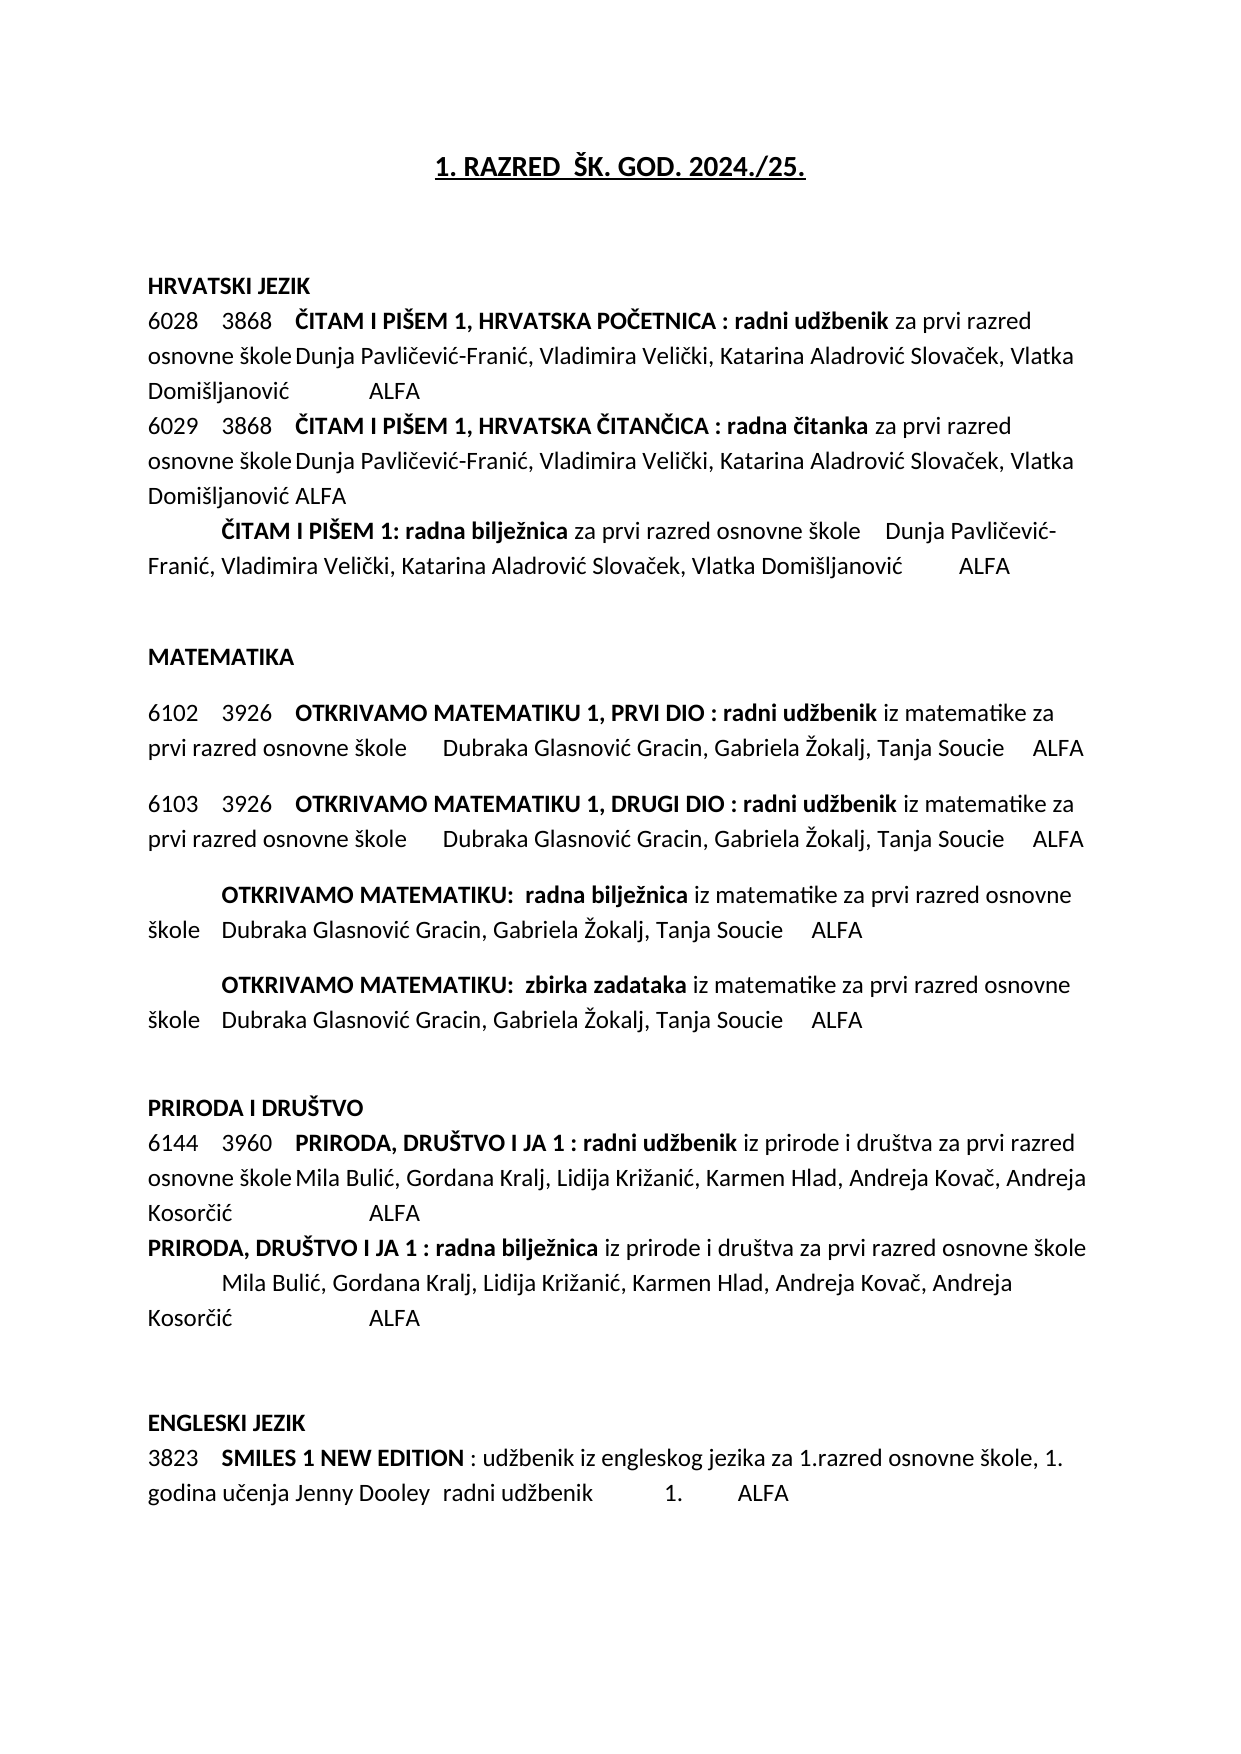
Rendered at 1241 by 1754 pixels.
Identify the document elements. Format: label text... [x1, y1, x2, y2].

text OTKRIVAMO MATEMATIKU: radna bilježnica iz matematike za prvi razred osnovne škole Dubraka Glasnović Gracin, Gabriela Žokalj, Tanja Soucie ALFA [148, 879, 1093, 944]
text PRIRODA, DRUŠTVO I JA 1 : radna bilježnica iz prirode i društva za prvi razred osnovne škole Mila Bulić, Gordana Kralj, Lidija Križanić, Karmen Hlad, Andreja Kovač, Andreja Kosorčić ALFA [148, 1233, 1093, 1333]
text 3823 SMILES 1 NEW EDITION : udžbenik iz engleskog jezika za 1.razred osnovne škole, 1. godina učenja Jenny Dooley radni udžbenik 1. ALFA [148, 1443, 1093, 1508]
text MATEMATIKA [148, 641, 1093, 672]
text 6103 3926 OTKRIVAMO MATEMATIKU 1, DRUGI DIO : radni udžbenik iz matematike za prvi razred osnovne škole Dubraka Glasnović Gracin, Gabriela Žokalj, Tanja Soucie ALFA [148, 788, 1093, 853]
text 6102 3926 OTKRIVAMO MATEMATIKU 1, PRVI DIO : radni udžbenik iz matematike za prvi razred osnovne škole Dubraka Glasnović Gracin, Gabriela Žokalj, Tanja Soucie ALFA [148, 697, 1093, 763]
text HRVATSKI JEZIK [148, 270, 1093, 301]
text OTKRIVAMO MATEMATIKU: zbirka zadataka iz matematike za prvi razred osnovne škole Dubraka Glasnović Gracin, Gabriela Žokalj, Tanja Soucie ALFA [148, 969, 1093, 1035]
text 6144 3960 PRIRODA, DRUŠTVO I JA 1 : radni udžbenik iz prirode i društva za prvi razred osnovne škole Mila Bulić, Gordana Kralj, Lidija Križanić, Karmen Hlad, Andreja Kovač, Andreja Kosorčić ALFA [148, 1128, 1093, 1228]
text PRIRODA I DRUŠTVO [148, 1093, 1093, 1123]
text 6029 3868 ČITAM I PIŠEM 1, HRVATSKA ČITANČICA : radna čitanka za prvi razred osnovne škole Dunja Pavličević-Franić, Vladimira Velički, Katarina Aladrović Slovaček, Vlatka Domišljanović ALFA [148, 410, 1093, 511]
text ENGLESKI JEZIK [148, 1408, 1093, 1438]
text 1. RAZRED ŠK. GOD. 2024./25. [148, 148, 1093, 183]
text ČITAM I PIŠEM 1: radna bilježnica za prvi razred osnovne škole Dunja Pavličević-Franić, Vladimira Velički, Katarina Aladrović Slovaček, Vlatka Domišljanović ALFA [148, 515, 1093, 581]
text 6028 3868 ČITAM I PIŠEM 1, HRVATSKA POČETNICA : radni udžbenik za prvi razred osnovne škole Dunja Pavličević-Franić, Vladimira Velički, Katarina Aladrović Slovaček, Vlatka Domišljanović ALFA [148, 305, 1093, 406]
